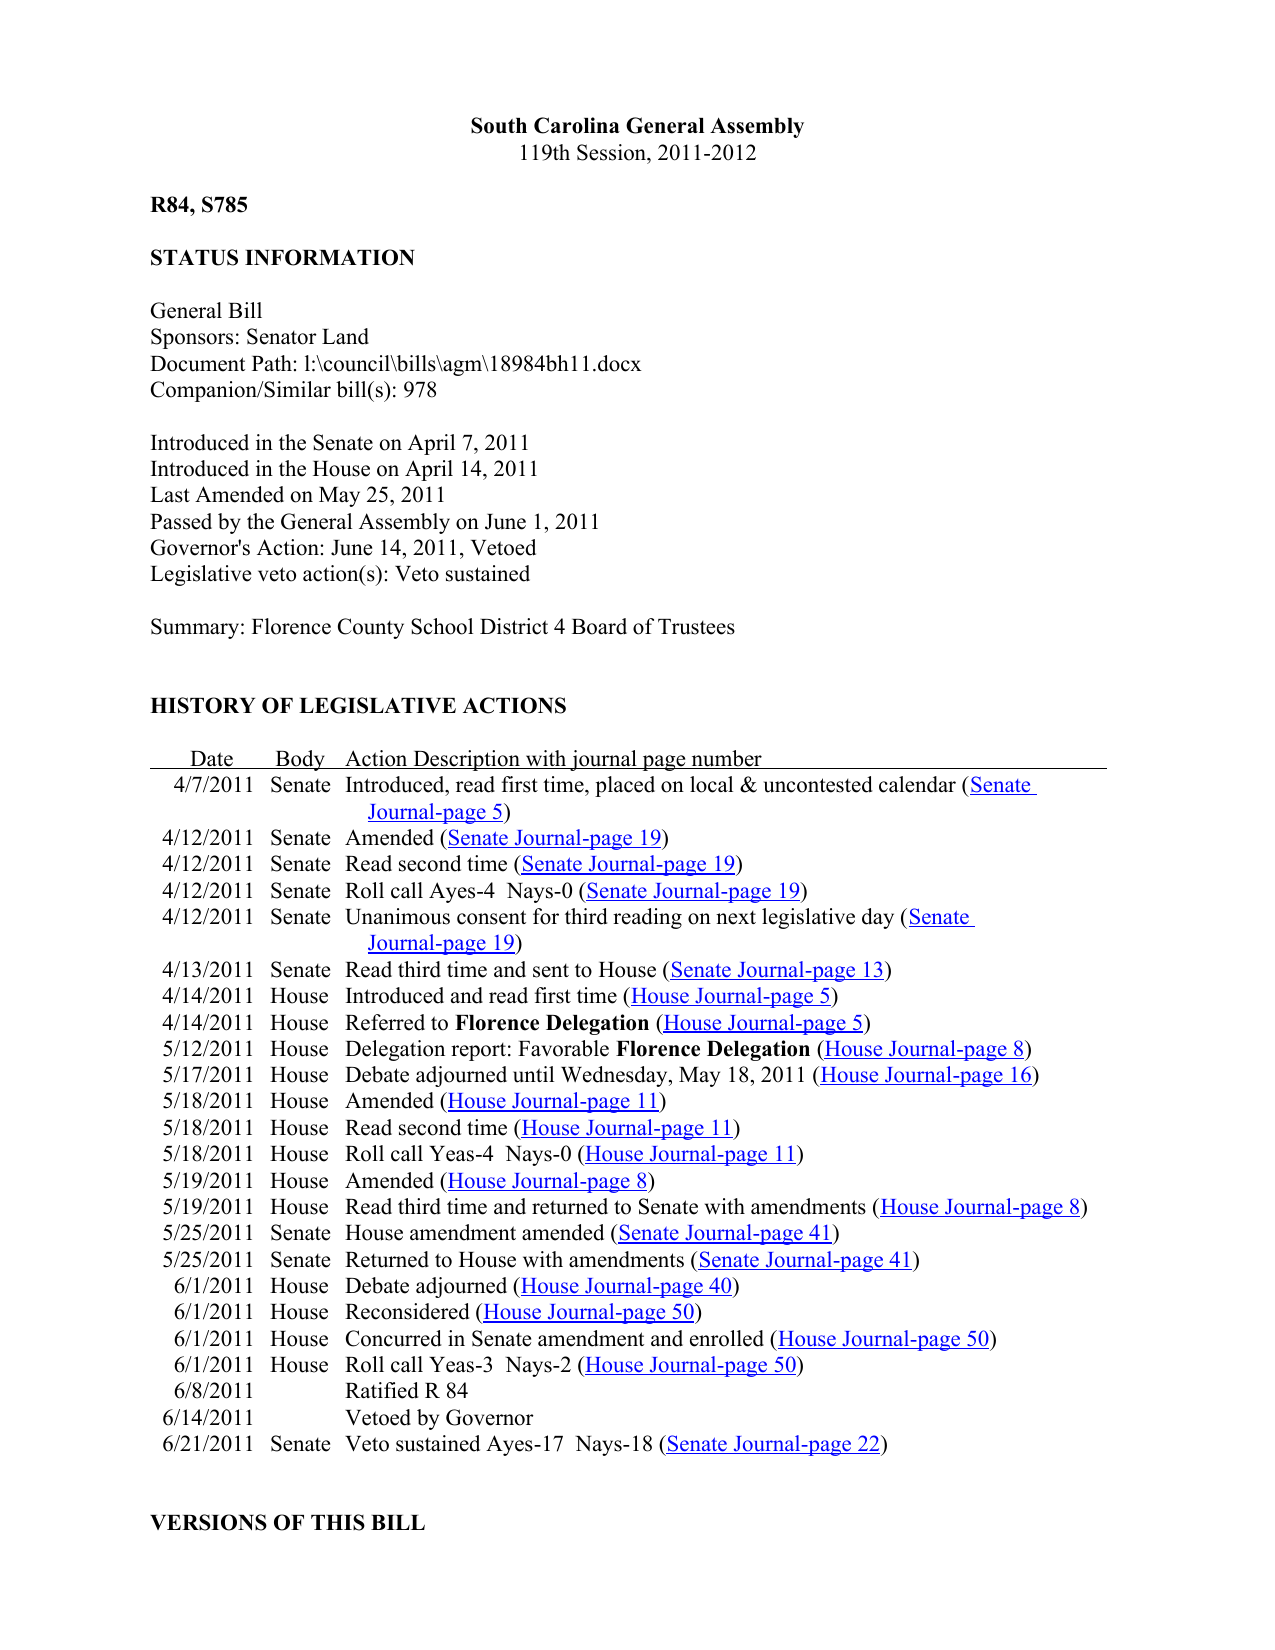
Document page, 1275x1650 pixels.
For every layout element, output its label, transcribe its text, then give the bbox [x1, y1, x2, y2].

text Last Amended on May 25, 2011 [150, 481, 1125, 508]
text Sponsors: Senator Land [150, 323, 1125, 350]
text Document Path: l:\council\bills\agm\18984bh11.docx [150, 350, 1125, 376]
text R84, S785 [150, 192, 1125, 218]
text 5/19/2011 House Amended (House Journal-page 8) [150, 1167, 1125, 1193]
text HISTORY OF LEGISLATIVE ACTIONS [150, 692, 1125, 719]
text Companion/Similar bill(s): 978 [150, 376, 1125, 402]
text 4/12/2011 Senate Amended (Senate Journal-page 19) [150, 824, 1125, 850]
text South Carolina General Assembly [150, 112, 1125, 139]
text Legislative veto action(s): Veto sustained [150, 561, 1125, 587]
text 119th Session, 2011-2012 [150, 139, 1125, 165]
text Introduced in the Senate on April 7, 2011 [150, 429, 1125, 455]
text General Bill [150, 297, 1125, 323]
text Introduced in the House on April 14, 2011 [150, 455, 1125, 481]
text 6/21/2011 Senate Veto sustained Ayes-17 Nays-18 (Senate Journal-page 22) [150, 1430, 1125, 1457]
text 5/17/2011 House Debate adjourned until Wednesday, May 18, 2011 (House Journal-page 16) [150, 1061, 1125, 1088]
text Governor's Action: June 14, 2011, Vetoed [150, 534, 1125, 561]
text 5/18/2011 House Read second time (House Journal-page 11) [150, 1114, 1125, 1140]
text Summary: Florence County School District 4 Board of Trustees [150, 613, 1125, 639]
text 4/12/2011 Senate Unanimous consent for third reading on next legislative day (Senate Journal-page 19) [150, 903, 1125, 956]
text 5/25/2011 Senate Returned to House with amendments (Senate Journal-page 41) [150, 1246, 1125, 1272]
text 4/14/2011 House Referred to Florence Delegation (House Journal-page 5) [150, 1008, 1125, 1035]
text 6/14/2011 Vetoed by Governor [150, 1404, 1125, 1430]
text Passed by the General Assembly on June 1, 2011 [150, 508, 1125, 534]
text 5/18/2011 House Roll call Yeas-4 Nays-0 (House Journal-page 11) [150, 1140, 1125, 1167]
text 4/14/2011 House Introduced and read first time (House Journal-page 5) [150, 982, 1125, 1008]
text 6/8/2011 Ratified R 84 [150, 1377, 1125, 1404]
text 6/1/2011 House Reconsidered (House Journal-page 50) [150, 1298, 1125, 1325]
text 5/18/2011 House Amended (House Journal-page 11) [150, 1088, 1125, 1114]
text 5/25/2011 Senate House amendment amended (Senate Journal-page 41) [150, 1219, 1125, 1246]
text VERSIONS OF THIS BILL [150, 1509, 1125, 1536]
text STATUS INFORMATION [150, 244, 1125, 271]
text 5/19/2011 House Read third time and returned to Senate with amendments (House Journal-page 8) [150, 1193, 1125, 1219]
text 5/12/2011 House Delegation report: Favorable Florence Delegation (House Journal-page 8) [150, 1035, 1125, 1061]
text 4/7/2011 Senate Introduced, read first time, placed on local & uncontested calendar (Senate Journal-page 5) [150, 771, 1125, 824]
text 4/12/2011 Senate Roll call Ayes-4 Nays-0 (Senate Journal-page 19) [150, 877, 1125, 903]
text 6/1/2011 House Concurred in Senate amendment and enrolled (House Journal-page 50) [150, 1325, 1125, 1351]
text 4/12/2011 Senate Read second time (Senate Journal-page 19) [150, 850, 1125, 877]
text 6/1/2011 House Debate adjourned (House Journal-page 40) [150, 1272, 1125, 1298]
text Date Body Action Description with journal page number [150, 745, 1125, 771]
text 4/13/2011 Senate Read third time and sent to House (Senate Journal-page 13) [150, 956, 1125, 982]
text 6/1/2011 House Roll call Yeas-3 Nays-2 (House Journal-page 50) [150, 1351, 1125, 1377]
